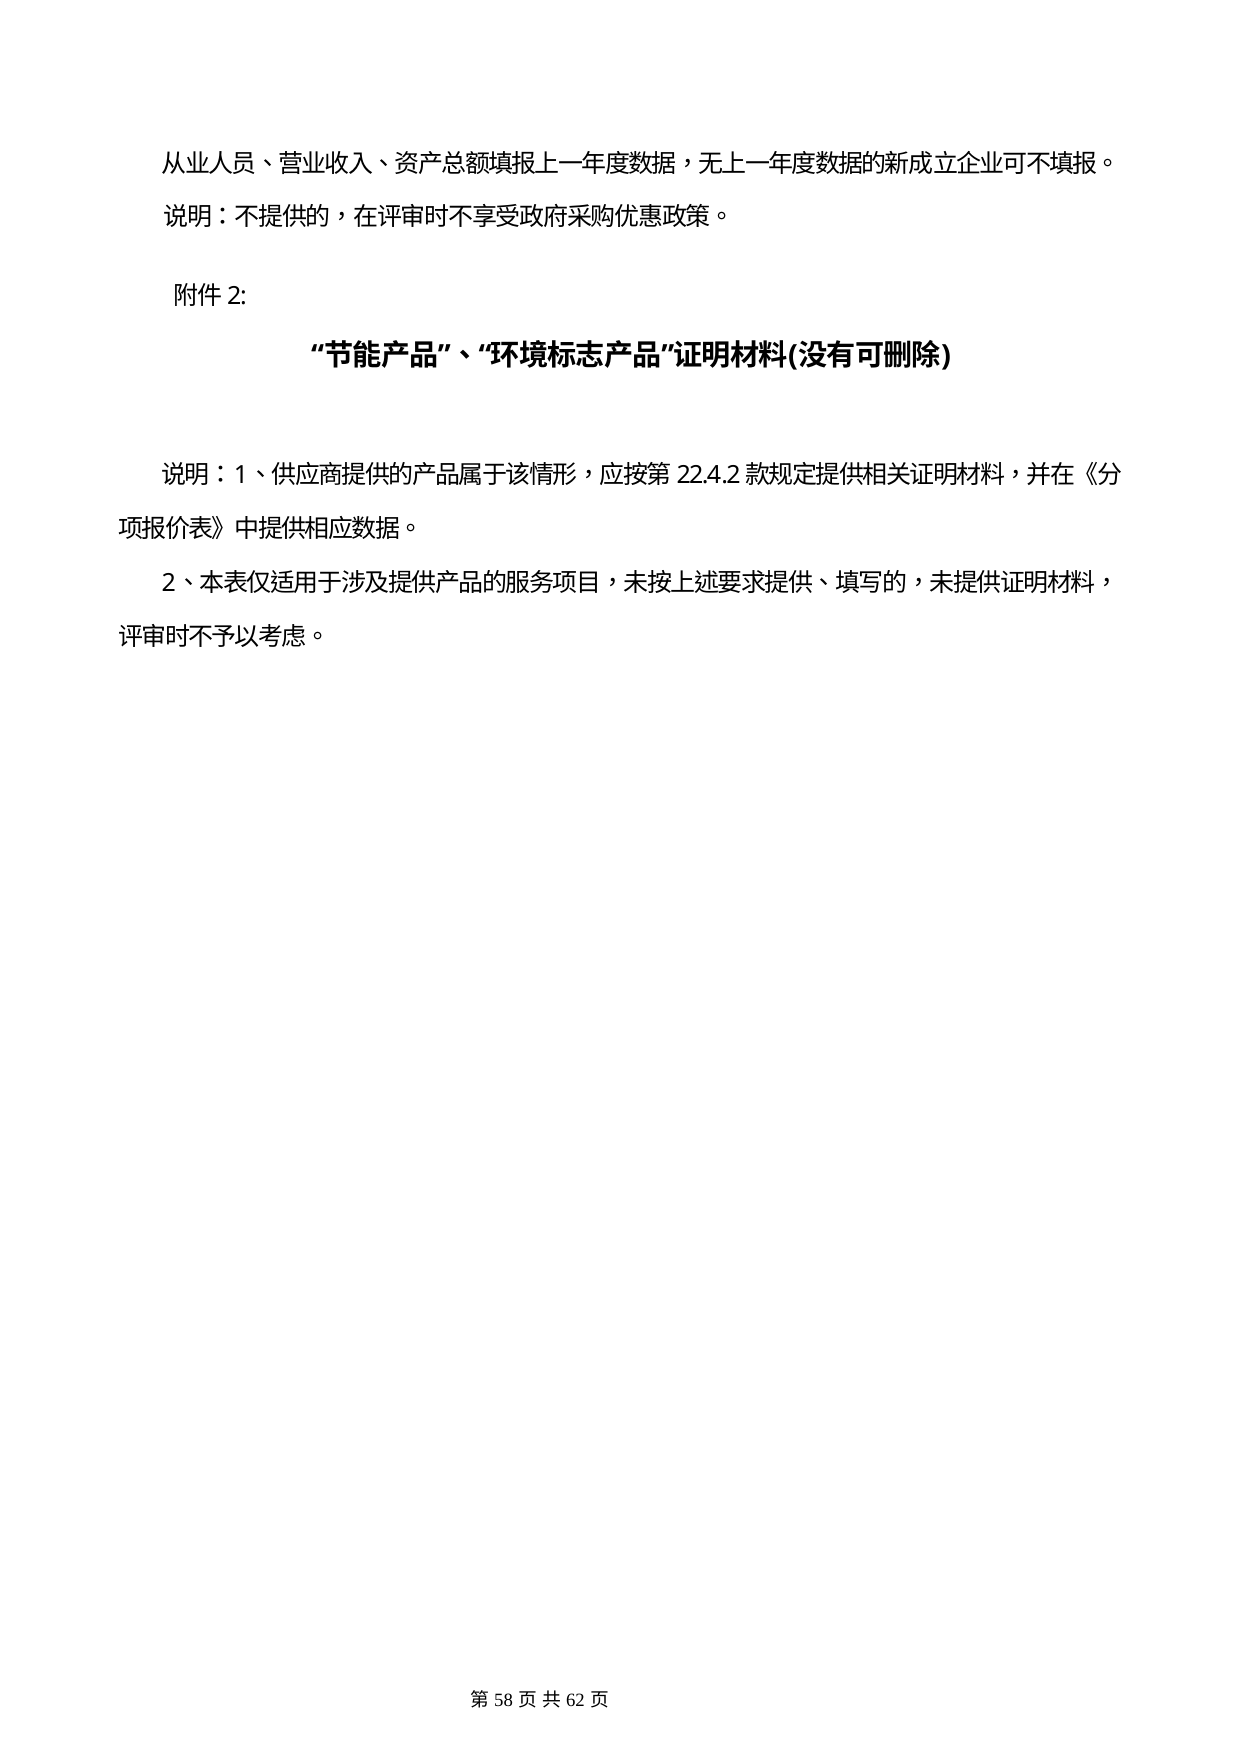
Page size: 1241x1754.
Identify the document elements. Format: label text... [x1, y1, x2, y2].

text 从业人员、营业收入、资产总额填报上一年度数据，无上一年度数据的新成立企业可不填报。 [118, 157, 1122, 201]
text 2、本表仅适用于涉及提供产品的服务项目，未按上述要求提供、填写的，未提供证明材料，评审时不予以考虑。 [118, 568, 1122, 676]
text 说明：1、供应商提供的产品属于该情形，应按第22.4.2款规定提供相关证明材料，并在《分项报价表》中提供相应数据。 [118, 459, 1122, 568]
text “节能产品”、“环境标志产品”证明材料(没有可删除) [173, 337, 1089, 373]
text 附件2: [173, 279, 1089, 310]
text 说明：不提供的，在评审时不享受政府采购优惠政策。 [118, 201, 1122, 232]
